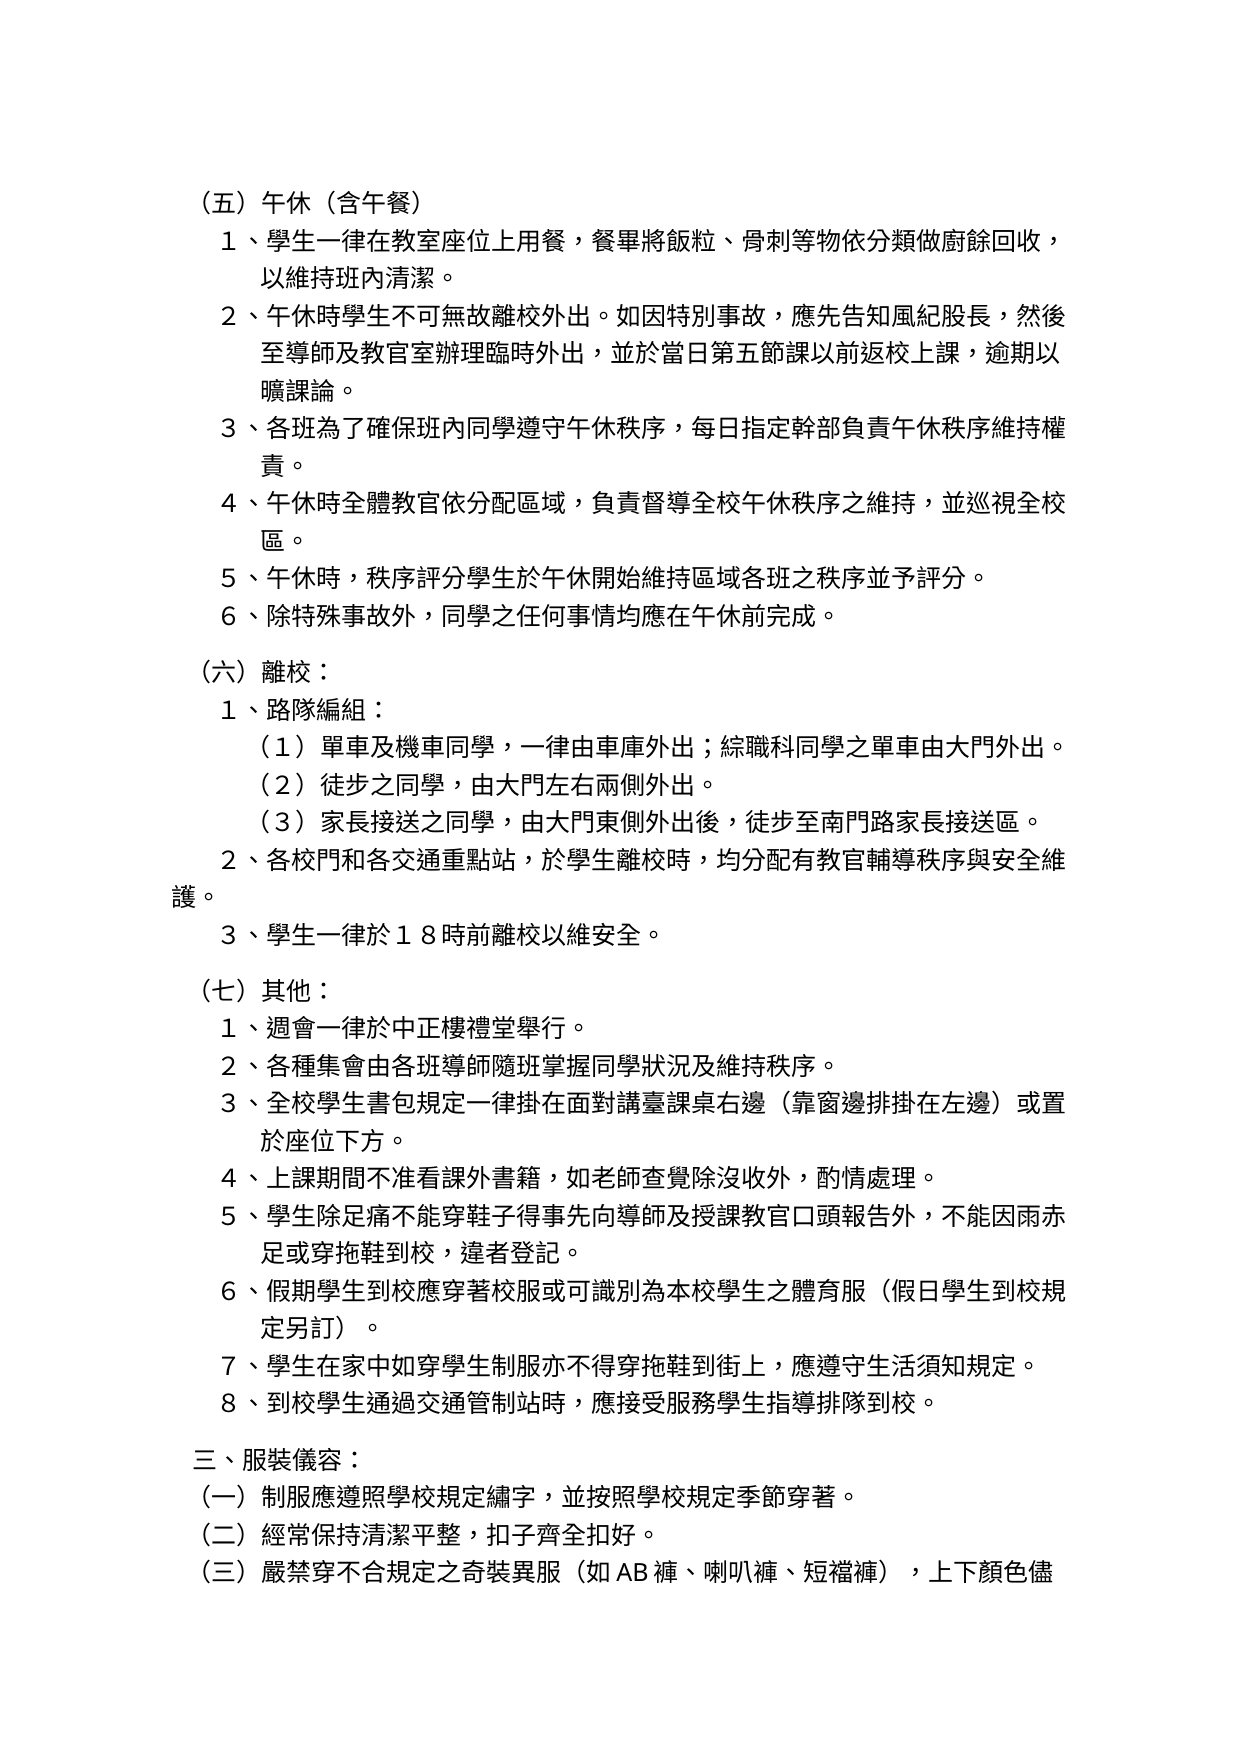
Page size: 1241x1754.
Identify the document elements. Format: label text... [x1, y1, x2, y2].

text ６、除特殊事故外，同學之任何事情均應在午休前完成。 [216, 596, 1069, 633]
text ２、各種集會由各班導師隨班掌握同學狀況及維持秩序。 [216, 1046, 1069, 1083]
text ４、上課期間不准看課外書籍，如老師查覺除沒收外，酌情處理。 [216, 1158, 1069, 1196]
text 三、服裝儀容： [112, 1439, 1069, 1477]
text ６、假期學生到校應穿著校服或可識別為本校學生之體育服（假日學生到校規定另訂）。 [216, 1271, 1069, 1346]
text ５、學生除足痛不能穿鞋子得事先向導師及授課教官口頭報告外，不能因雨赤足或穿拖鞋到校，違者登記。 [216, 1196, 1069, 1271]
text （１）單車及機車同學，一律由車庫外出；綜職科同學之單車由大門外出。 [112, 727, 1069, 764]
text ４、午休時全體教官依分配區域，負責督導全校午休秩序之維持，並巡視全校區。 [216, 483, 1069, 558]
text ３、學生一律於１８時前離校以維安全。 [171, 914, 1069, 952]
text （六）離校： [112, 652, 1069, 689]
text ２、各校門和各交通重點站，於學生離校時，均分配有教官輔導秩序與安全維護。 [171, 839, 1069, 914]
text ７、學生在家中如穿學生制服亦不得穿拖鞋到街上，應遵守生活須知規定。 [216, 1346, 1069, 1383]
text ８、到校學生通過交通管制站時，應接受服務學生指導排隊到校。 [216, 1383, 1069, 1421]
text （３）家長接送之同學，由大門東側外出後，徒步至南門路家長接送區。 [112, 802, 1069, 839]
text １、學生一律在教室座位上用餐，餐畢將飯粒、骨刺等物依分類做廚餘回收，以維持班內清潔。 [216, 221, 1069, 296]
text ３、全校學生書包規定一律掛在面對講臺課桌右邊（靠窗邊排掛在左邊）或置於座位下方。 [216, 1083, 1069, 1158]
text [186, 1552, 1069, 1589]
text ３、各班為了確保班內同學遵守午休秩序，每日指定幹部負責午休秩序維持權責。 [216, 408, 1069, 483]
text （２）徒步之同學，由大門左右兩側外出。 [112, 764, 1069, 802]
text ５、午休時，秩序評分學生於午休開始維持區域各班之秩序並予評分。 [216, 558, 1069, 596]
text ２、午休時學生不可無故離校外出。如因特別事故，應先告知風紀股長，然後至導師及教官室辦理臨時外出，並於當日第五節課以前返校上課，逾期以曠課論。 [216, 296, 1069, 408]
text （二）經常保持清潔平整，扣子齊全扣好。 [186, 1514, 1069, 1552]
text （五）午休（含午餐） [112, 183, 1069, 221]
text （一）制服應遵照學校規定繡字，並按照學校規定季節穿著。 [186, 1477, 1069, 1514]
text １、路隊編組： [171, 689, 1069, 727]
text １、週會一律於中正樓禮堂舉行。 [216, 1008, 1069, 1046]
text （七）其他： [112, 971, 1069, 1008]
